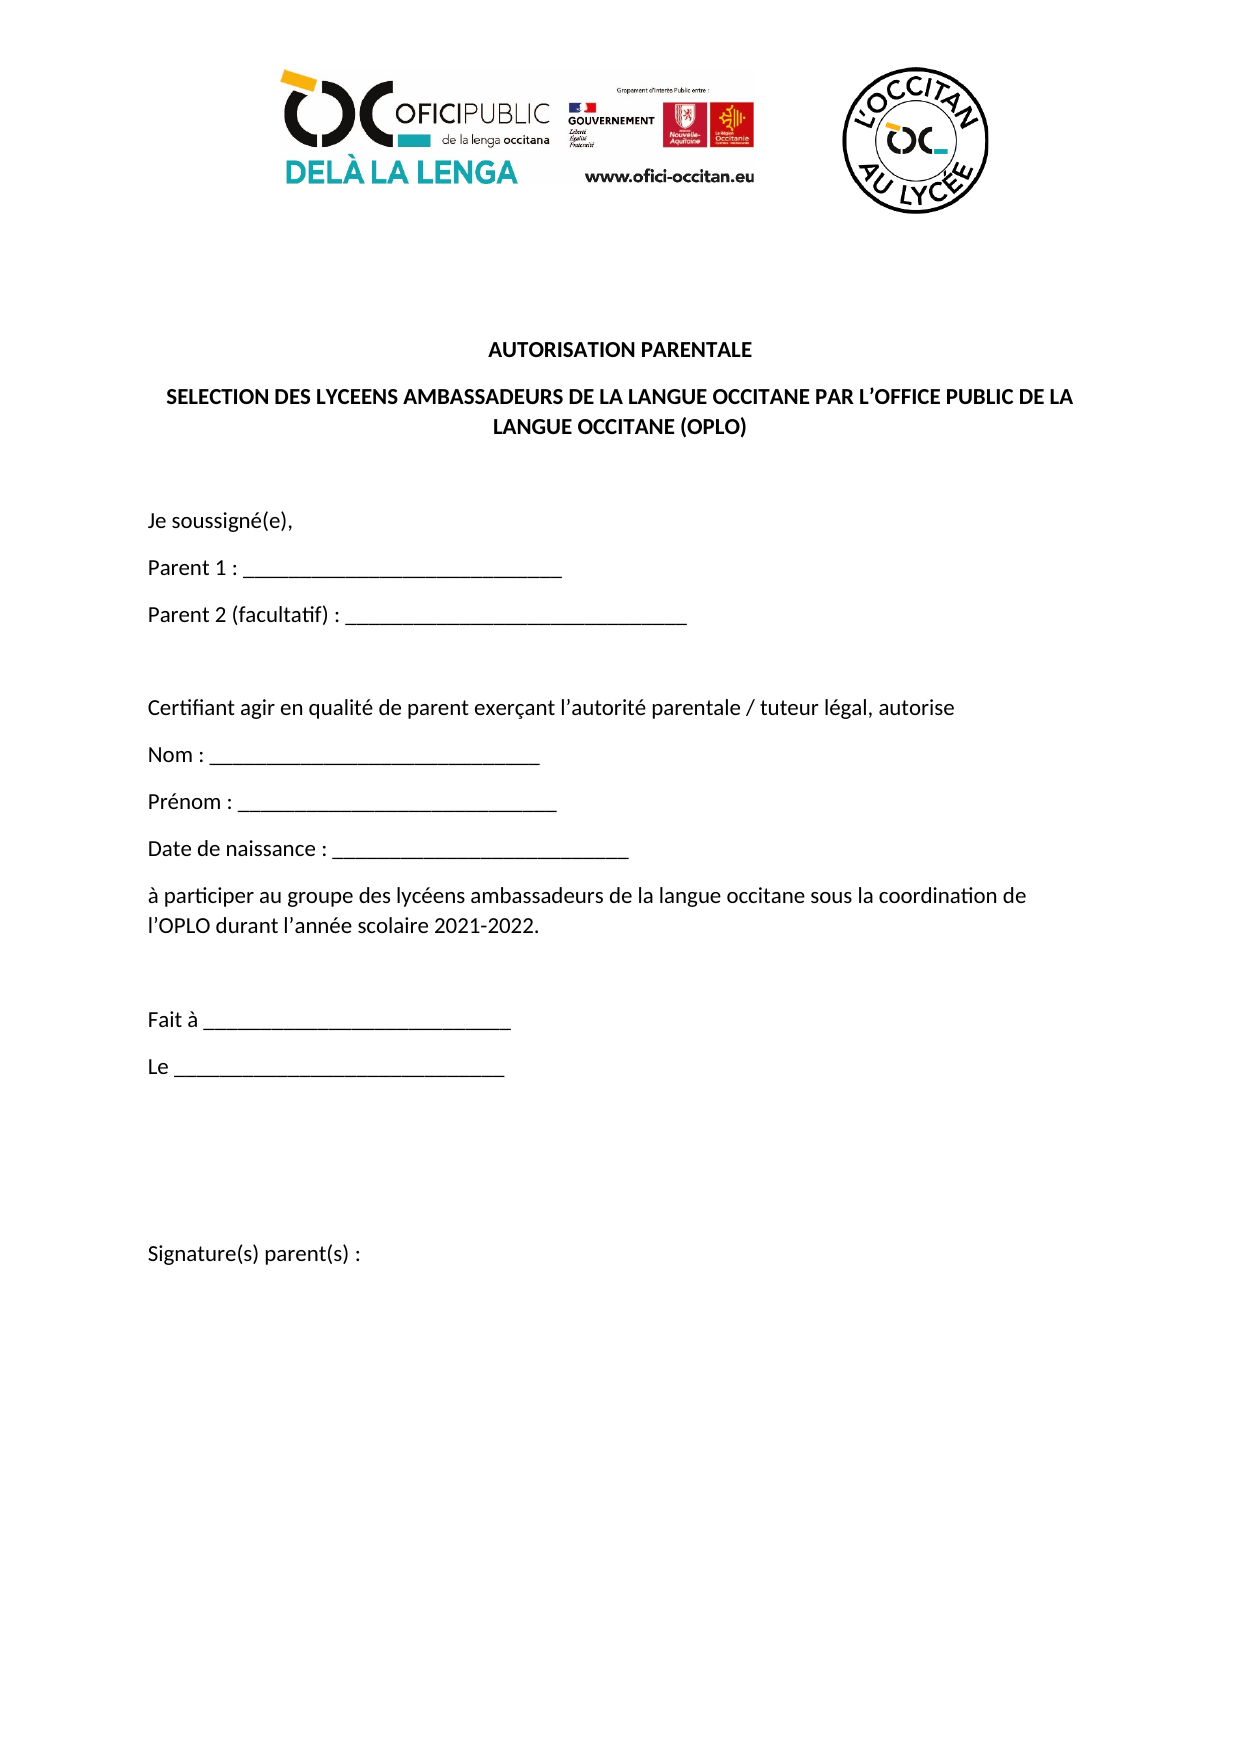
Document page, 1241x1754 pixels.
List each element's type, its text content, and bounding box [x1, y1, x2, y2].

text Parent 2 (facultatif) : ______________________________ [148, 600, 1093, 628]
text Nom : _____________________________ [148, 740, 1093, 768]
text Prénom : ____________________________ [148, 787, 1093, 815]
text Je soussigné(e), [148, 506, 1093, 534]
picture [842, 67, 989, 214]
text Fait à ___________________________ [148, 1005, 1093, 1033]
text Date de naissance : __________________________ [148, 834, 1093, 862]
text Parent 1 : ____________________________ [148, 553, 1093, 581]
text Signature(s) parent(s) : [148, 1239, 1093, 1267]
text SELECTION DES LYCEENS AMBASSADEURS DE LA LANGUE OCCITANE PAR L’OFFICE PUBLIC DE LA LANGUE OCCITANE (OPLO) [148, 382, 1093, 440]
text Le _____________________________ [148, 1052, 1093, 1080]
text AUTORISATION PARENTALE [148, 335, 1093, 363]
text Certifiant agir en qualité de parent exerçant l’autorité parentale / tuteur légal, autorise [148, 693, 1093, 721]
text à participer au groupe des lycéens ambassadeurs de la langue occitane sous la coordination de l’OPLO durant l’année scolaire 2021-2022. [148, 881, 1093, 939]
picture [280, 69, 754, 184]
